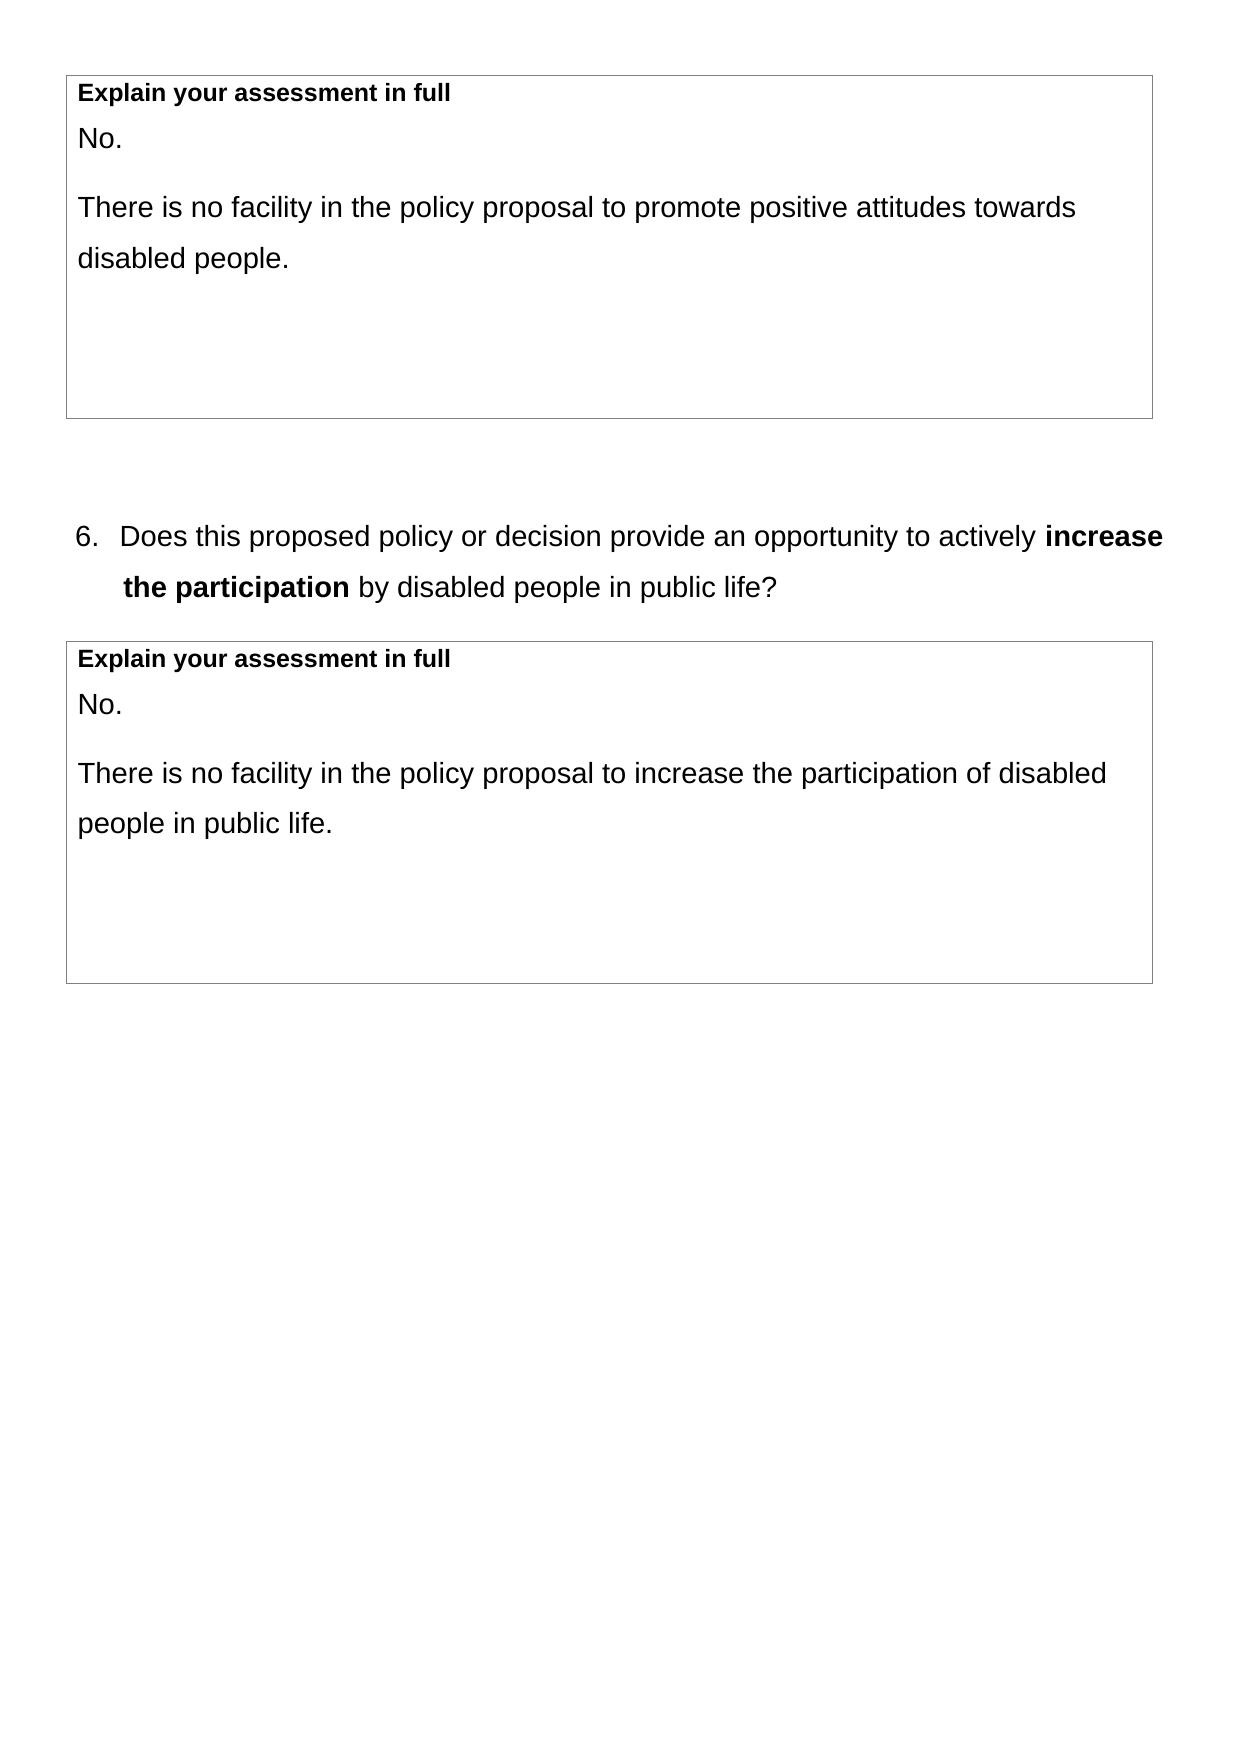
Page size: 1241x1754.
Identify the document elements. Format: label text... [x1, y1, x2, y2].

text 6. Does this proposed policy or decision provide an opportunity to actively increase the participation by disabled people in public life? [75, 519, 1165, 603]
table_header Explain your assessment in full No. There is no facility in the policy proposal to increase the participation of disabled people in public life. [67, 642, 1152, 983]
table_header Explain your assessment in full No. There is no facility in the policy proposal to promote positive attitudes towards disabled people. [67, 76, 1152, 418]
